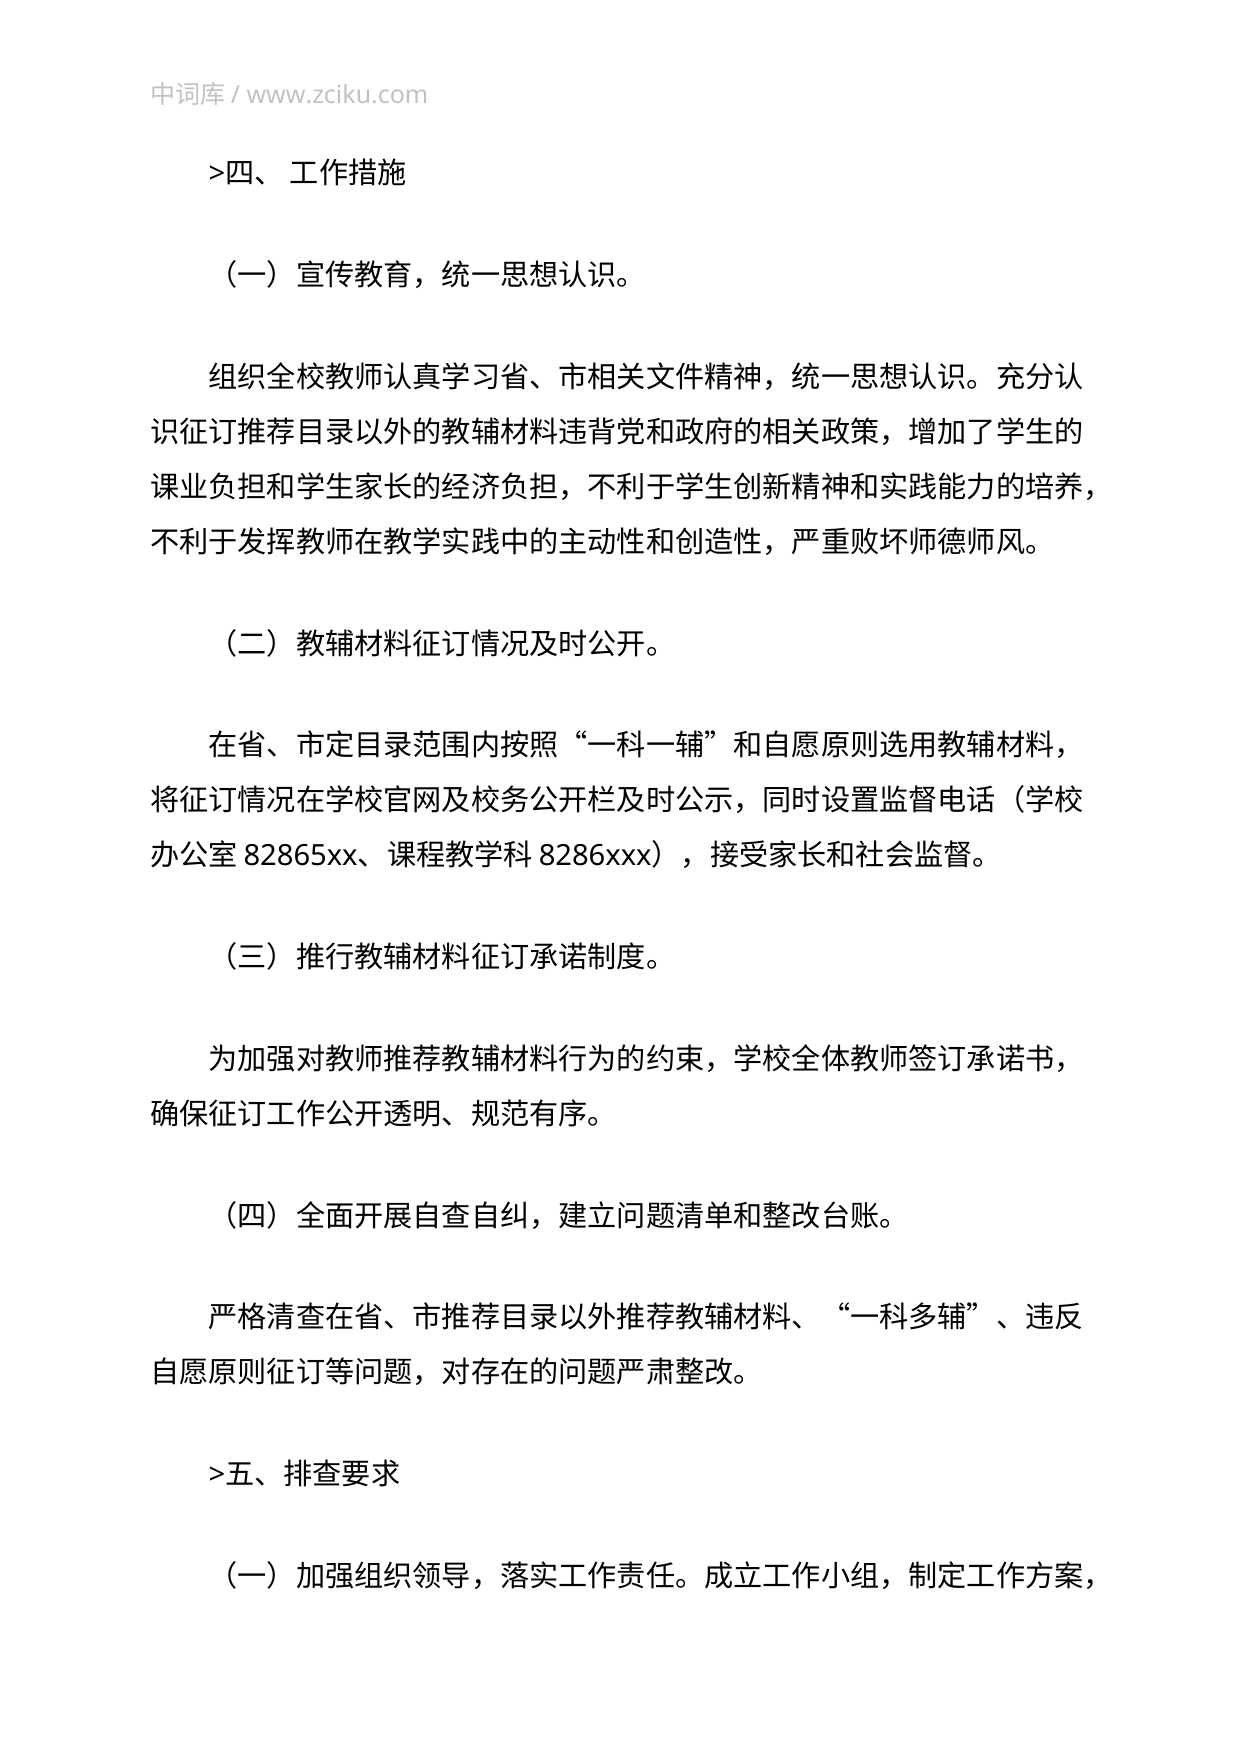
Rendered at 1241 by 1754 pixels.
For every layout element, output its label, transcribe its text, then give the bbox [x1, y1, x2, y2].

text 为加强对教师推荐教辅材料行为的约束，学校全体教师签订承诺书，确保征订工作公开透明、规范有序。 [150, 1036, 1090, 1133]
text （二）教辅材料征订情况及时公开。 [150, 620, 1090, 662]
text （一）宣传教育，统一思想认识。 [150, 252, 1090, 294]
text （三）推行教辅材料征订承诺制度。 [150, 934, 1090, 976]
text 在省、市定目录范围内按照“一科一辅”和自愿原则选用教辅材料，将征订情况在学校官网及校务公开栏及时公示，同时设置监督电话（学校办公室82865xx、课程教学科8286xxx），接受家长和社会监督。 [150, 722, 1090, 874]
text >四、 工作措施 [150, 150, 1090, 192]
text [150, 1553, 1090, 1595]
text >五、排查要求 [150, 1451, 1090, 1493]
text 组织全校教师认真学习省、市相关文件精神，统一思想认识。充分认识征订推荐目录以外的教辅材料违背党和政府的相关政策，增加了学生的课业负担和学生家长的经济负担，不利于学生创新精神和实践能力的培养，不利于发挥教师在教学实践中的主动性和创造性，严重败坏师德师风。 [150, 354, 1090, 561]
text 严格清查在省、市推荐目录以外推荐教辅材料、“一科多辅”、违反自愿原则征订等问题，对存在的问题严肃整改。 [150, 1294, 1090, 1391]
text （四）全面开展自查自纠，建立问题清单和整改台账。 [150, 1192, 1090, 1234]
